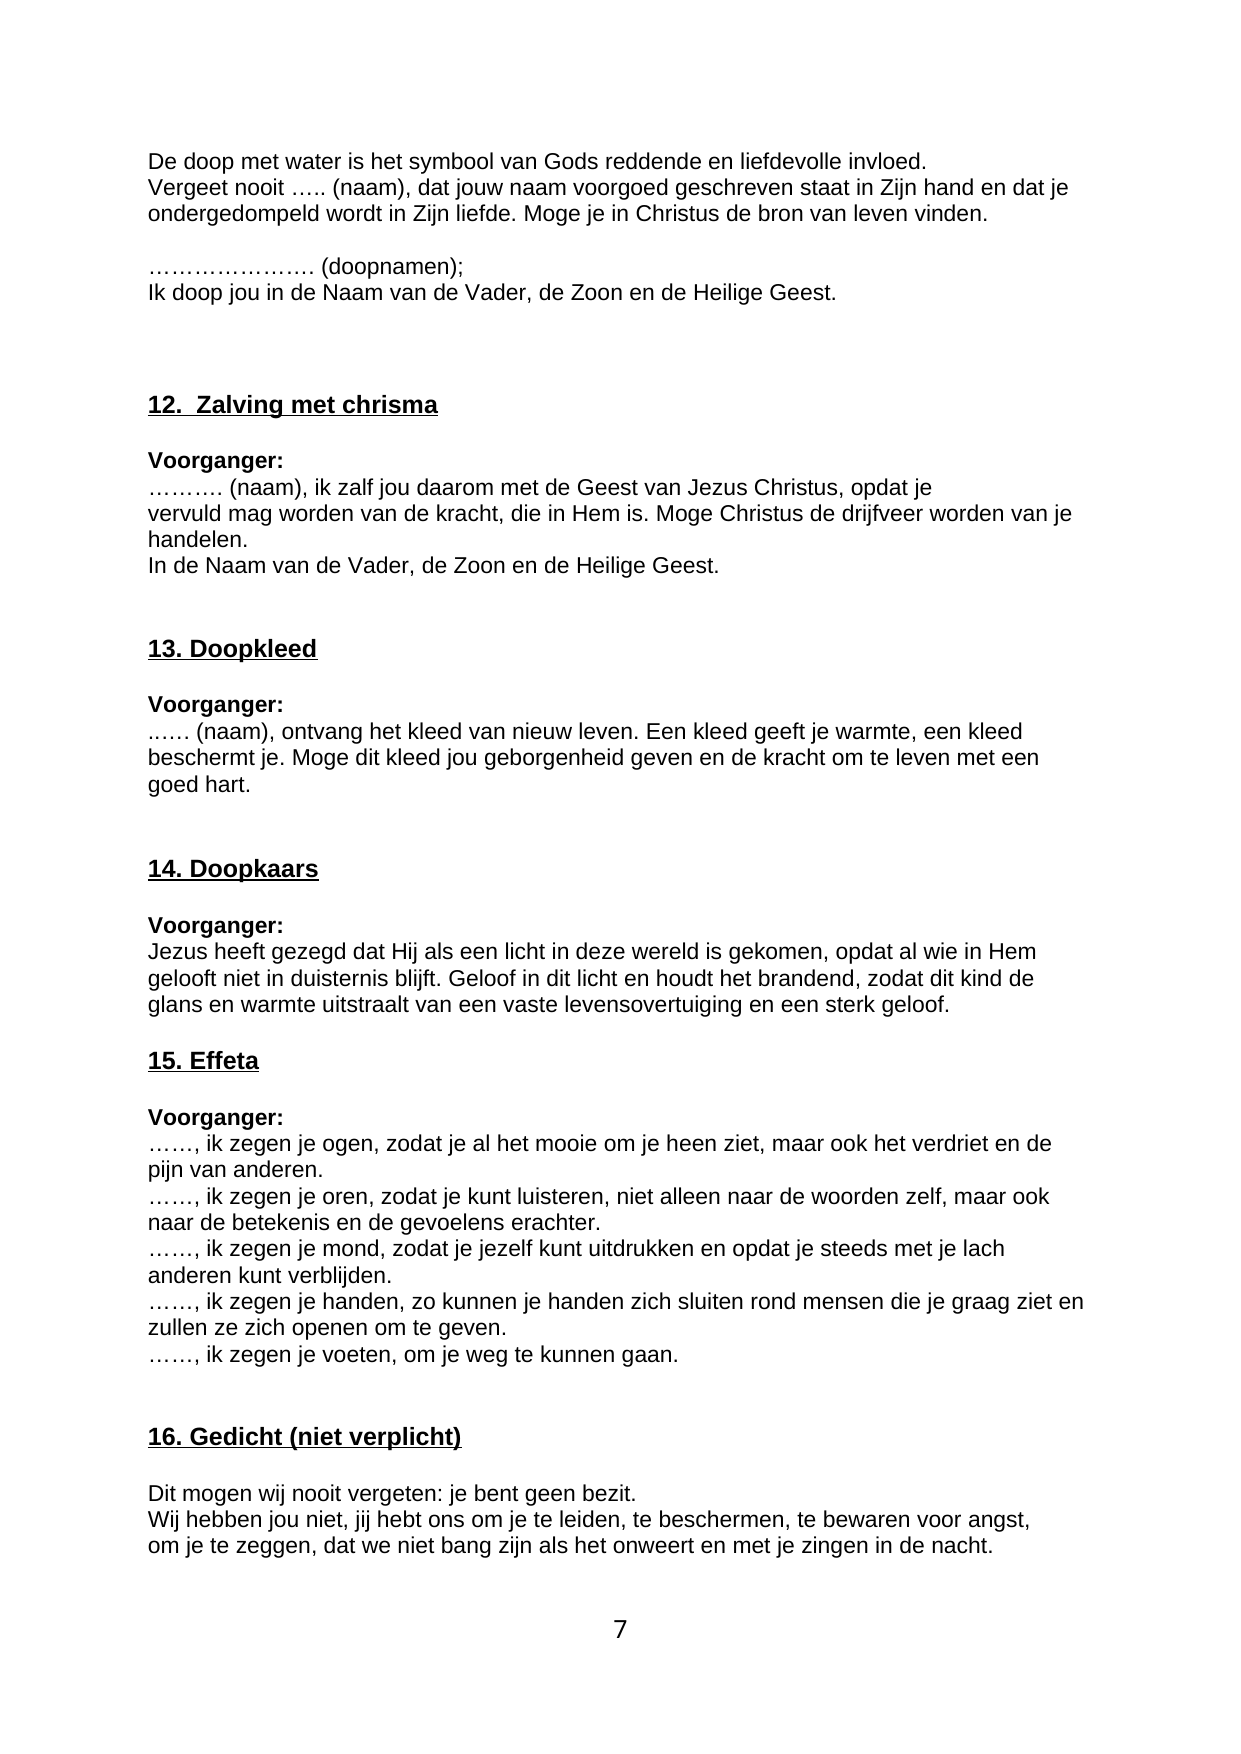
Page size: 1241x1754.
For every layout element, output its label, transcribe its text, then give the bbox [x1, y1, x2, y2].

text In de Naam van de Vader, de Zoon en de Heilige Geest. [148, 552, 1093, 579]
text 16. Gedicht (niet verplicht) [148, 1422, 1093, 1451]
text 15. Effeta [148, 1046, 1093, 1075]
text 14. Doopkaars [148, 854, 1093, 883]
text Ik doop jou in de Naam van de Vader, de Zoon en de Heilige Geest. [148, 279, 1093, 306]
text ..…. (naam), ontvang het kleed van nieuw leven. Een kleed geeft je warmte, een kleed beschermt je. Moge dit kleed jou geborgenheid geven en de kracht om te leven met een goed hart. [148, 718, 1093, 797]
text vervuld mag worden van de kracht, die in Hem is. Moge Christus de drijfveer worden van je handelen. [148, 500, 1093, 552]
text om je te zeggen, dat we niet bang zijn als het onweert en met je zingen in de nacht. [148, 1532, 1093, 1559]
text Jezus heeft gezegd dat Hij als een licht in deze wereld is gekomen, opdat al wie in Hem gelooft niet in duisternis blijft. Geloof in dit licht en houdt het brandend, zodat dit kind de glans en warmte uitstraalt van een vaste levensovertuiging en een sterk geloof. [148, 938, 1093, 1017]
text ……, ik zegen je handen, zo kunnen je handen zich sluiten rond mensen die je graag ziet en zullen ze zich openen om te geven. [148, 1288, 1093, 1341]
text Dit mogen wij nooit vergeten: je bent geen bezit. [148, 1480, 1093, 1506]
text ……, ik zegen je oren, zodat je kunt luisteren, niet alleen naar de woorden zelf, maar ook naar de betekenis en de gevoelens erachter. [148, 1183, 1093, 1235]
text …………………. (doopnamen); [148, 253, 1093, 279]
text De doop met water is het symbool van Gods reddende en liefdevolle invloed. [148, 148, 1093, 174]
text ………. (naam), ik zalf jou daarom met de Geest van Jezus Christus, opdat je [148, 473, 1093, 500]
text 12. Zalving met chrisma [148, 389, 1093, 418]
text Voorganger: [148, 691, 1093, 718]
text 13. Doopkleed [148, 634, 1093, 663]
text ……, ik zegen je ogen, zodat je al het mooie om je heen ziet, maar ook het verdriet en de pijn van anderen. [148, 1130, 1093, 1183]
text ……, ik zegen je voeten, om je weg te kunnen gaan. [148, 1341, 1093, 1367]
text Vergeet nooit ….. (naam), dat jouw naam voorgoed geschreven staat in Zijn hand en dat je ondergedompeld wordt in Zijn liefde. Moge je in Christus de bron van leven vinden. [148, 174, 1093, 227]
text Wij hebben jou niet, jij hebt ons om je te leiden, te beschermen, te bewaren voor angst, [148, 1506, 1093, 1532]
text Voorganger: [148, 1103, 1093, 1130]
text Voorganger: [148, 447, 1093, 473]
text Voorganger: [148, 912, 1093, 938]
text ……, ik zegen je mond, zodat je jezelf kunt uitdrukken en opdat je steeds met je lach anderen kunt verblijden. [148, 1235, 1093, 1288]
